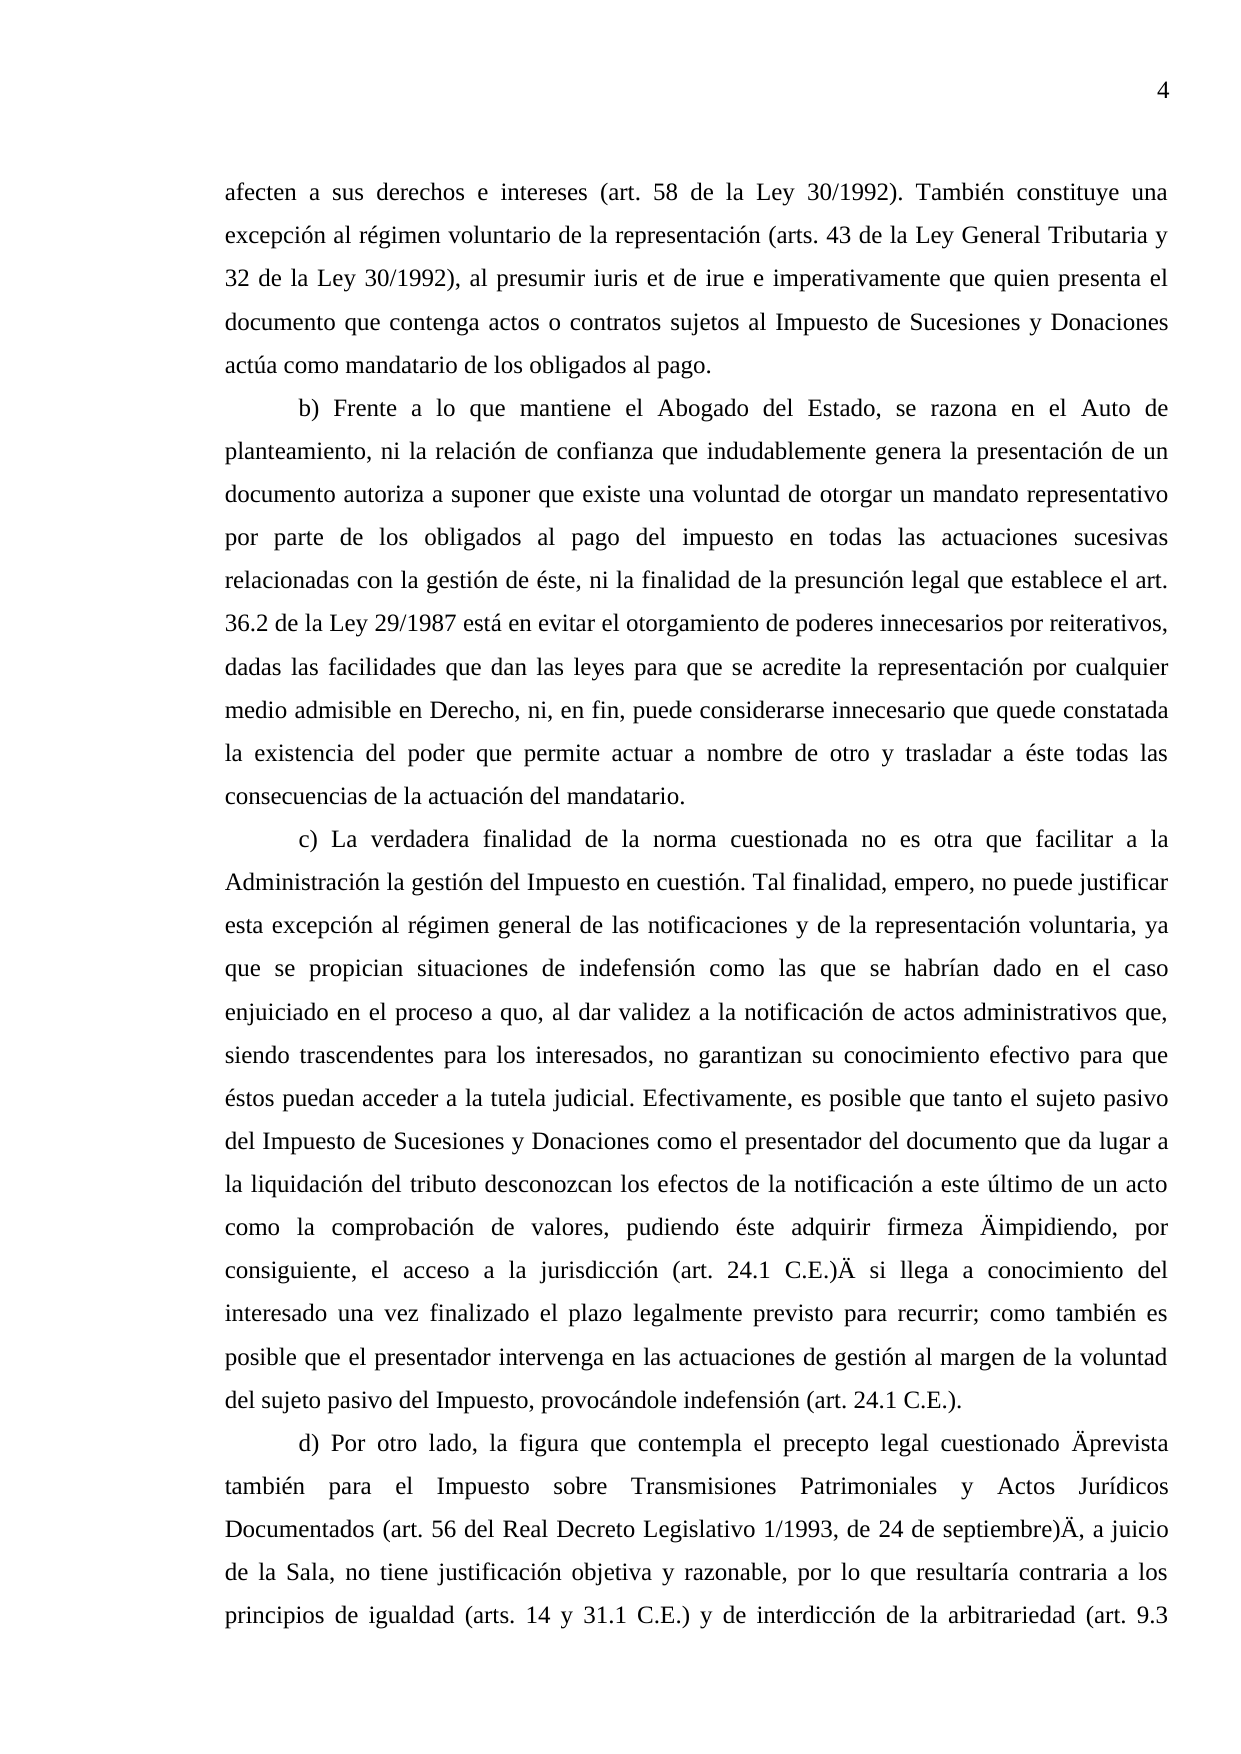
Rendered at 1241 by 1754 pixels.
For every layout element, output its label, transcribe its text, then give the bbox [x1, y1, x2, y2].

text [224, 1428, 1169, 1629]
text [224, 177, 1169, 378]
text c) La verdadera finalidad de la norma cuestionada no es otra que facilitar a la Administración la gestión del Impuesto en cuestión. Tal finalidad, empero, no puede justificar esta excepción al régimen general de las notificaciones y de la representación voluntaria, ya que se propician situaciones de indefensión como las que se habrían dado en el caso enjuiciado en el proceso a quo, al dar validez a la notificación de actos administrativos que, siendo trascendentes para los interesados, no garantizan su conocimiento efectivo para que éstos puedan acceder a la tutela judicial. Efectivamente, es posible que tanto el sujeto pasivo del Impuesto de Sucesiones y Donaciones como el presentador del documento que da lugar a la liquidación del tributo desconozcan los efectos de la notificación a este último de un acto como la comprobación de valores, pudiendo éste adquirir firmeza Äimpidiendo, por consiguiente, el acceso a la jurisdicción (art. 24.1 C.E.)Ä si llega a conocimiento del interesado una vez finalizado el plazo legalmente previsto para recurrir; como también es posible que el presentador intervenga en las actuaciones de gestión al margen de la voluntad del sujeto pasivo del Impuesto, provocándole indefensión (art. 24.1 C.E.). [224, 824, 1169, 1413]
text b) Frente a lo que mantiene el Abogado del Estado, se razona en el Auto de planteamiento, ni la relación de confianza que indudablemente genera la presentación de un documento autoriza a suponer que existe una voluntad de otorgar un mandato representativo por parte de los obligados al pago del impuesto en todas las actuaciones sucesivas relacionadas con la gestión de éste, ni la finalidad de la presunción legal que establece el art. 36.2 de la Ley 29/1987 está en evitar el otorgamiento de poderes innecesarios por reiterativos, dadas las facilidades que dan las leyes para que se acredite la representación por cualquier medio admisible en Derecho, ni, en fin, puede considerarse innecesario que quede constatada la existencia del poder que permite actuar a nombre de otro y trasladar a éste todas las consecuencias de la actuación del mandatario. [224, 393, 1169, 810]
